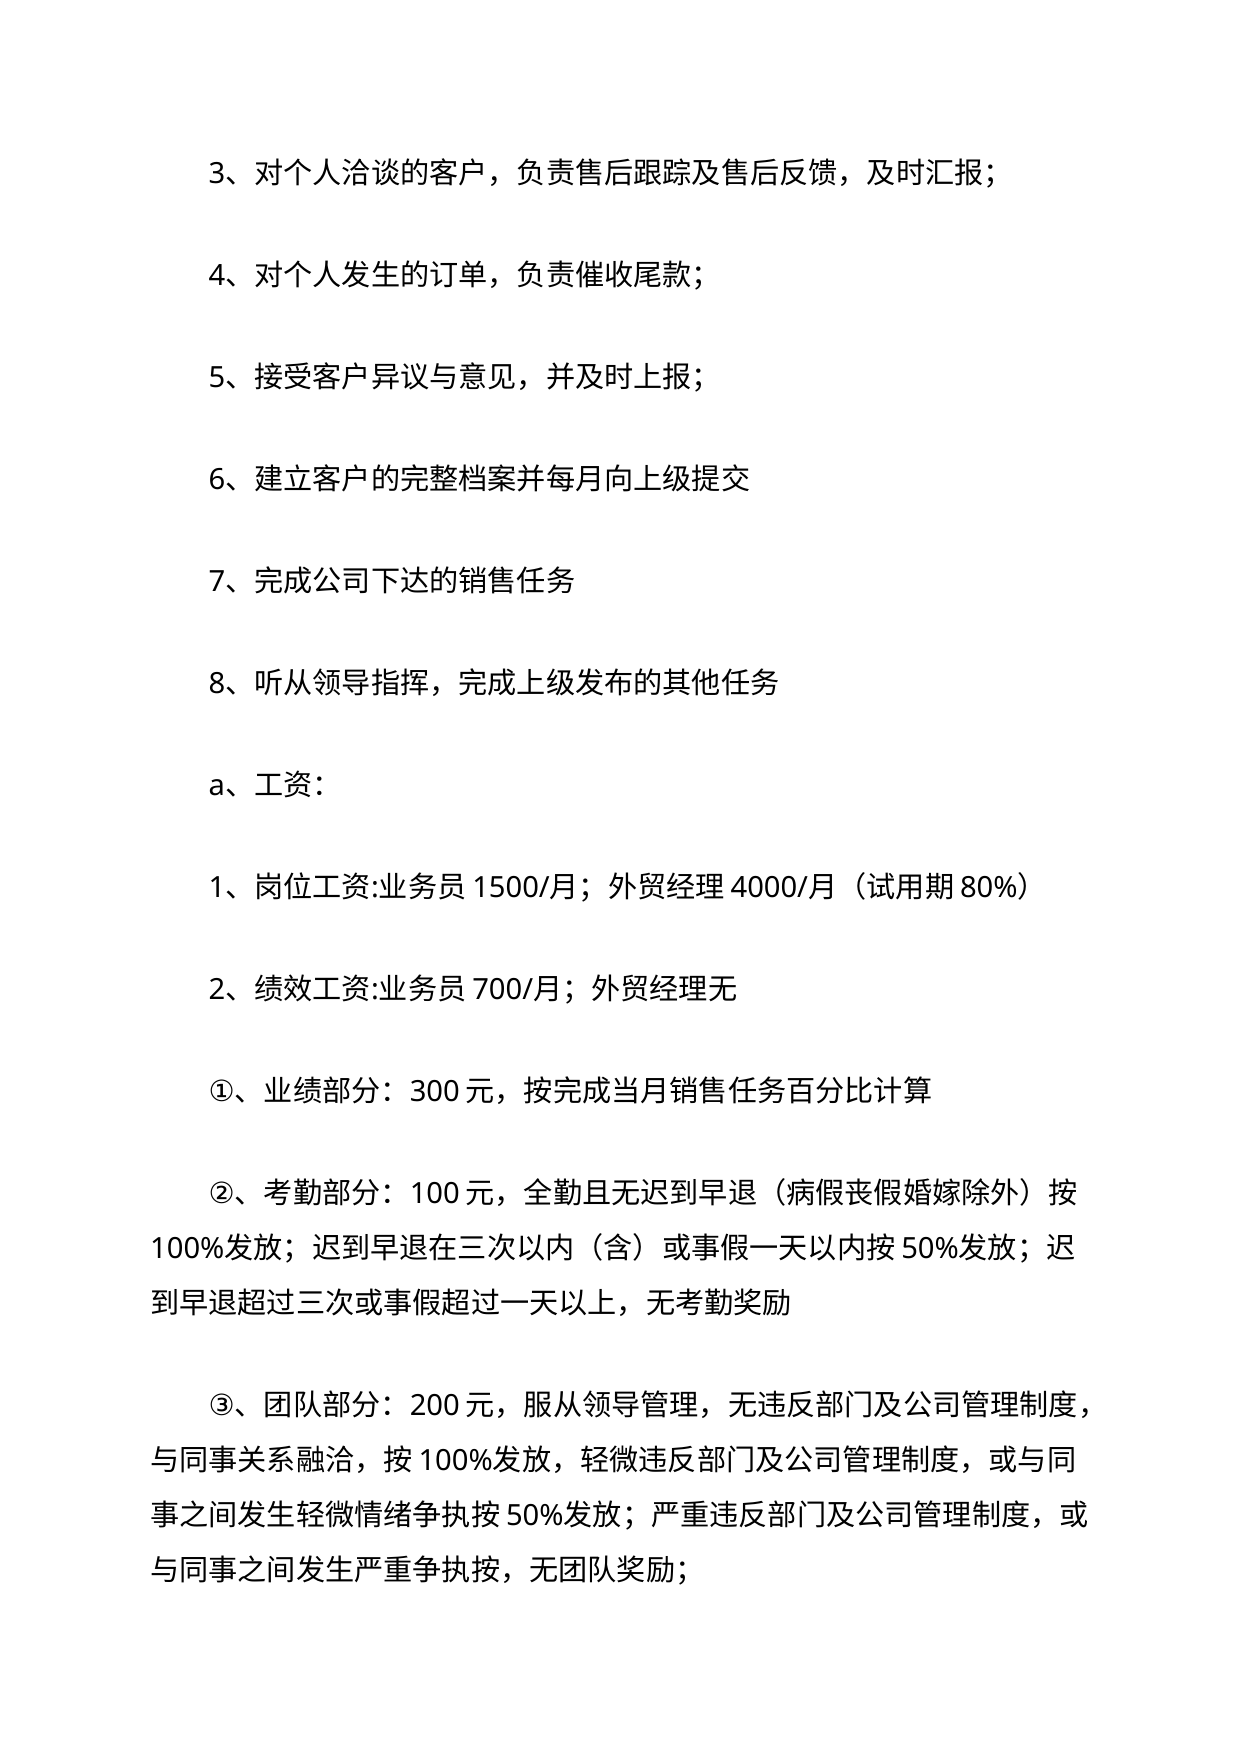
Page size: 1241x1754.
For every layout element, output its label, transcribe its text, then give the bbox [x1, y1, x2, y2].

text ②、考勤部分：100元，全勤且无迟到早退（病假丧假婚嫁除外）按100%发放；迟到早退在三次以内（含）或事假一天以内按50%发放；迟到早退超过三次或事假超过一天以上，无考勤奖励 [150, 1170, 1090, 1322]
text 7、完成公司下达的销售任务 [150, 558, 1090, 600]
text 2、绩效工资:业务员700/月；外贸经理无 [150, 966, 1090, 1008]
text 1、岗位工资:业务员1500/月；外贸经理4000/月（试用期80%） [150, 864, 1090, 906]
text 8、听从领导指挥，完成上级发布的其他任务 [150, 660, 1090, 702]
text ①、业绩部分：300元，按完成当月销售任务百分比计算 [150, 1068, 1090, 1110]
text 6、建立客户的完整档案并每月向上级提交 [150, 456, 1090, 498]
text a、工资： [150, 762, 1090, 804]
text 5、接受客户异议与意见，并及时上报； [150, 354, 1090, 396]
text 3、对个人洽谈的客户，负责售后跟踪及售后反馈，及时汇报； [150, 150, 1090, 192]
text ③、团队部分：200元，服从领导管理，无违反部门及公司管理制度，与同事关系融洽，按100%发放，轻微违反部门及公司管理制度，或与同事之间发生轻微情绪争执按50%发放；严重违反部门及公司管理制度，或与同事之间发生严重争执按，无团队奖励； [150, 1382, 1090, 1589]
text 4、对个人发生的订单，负责催收尾款； [150, 252, 1090, 294]
